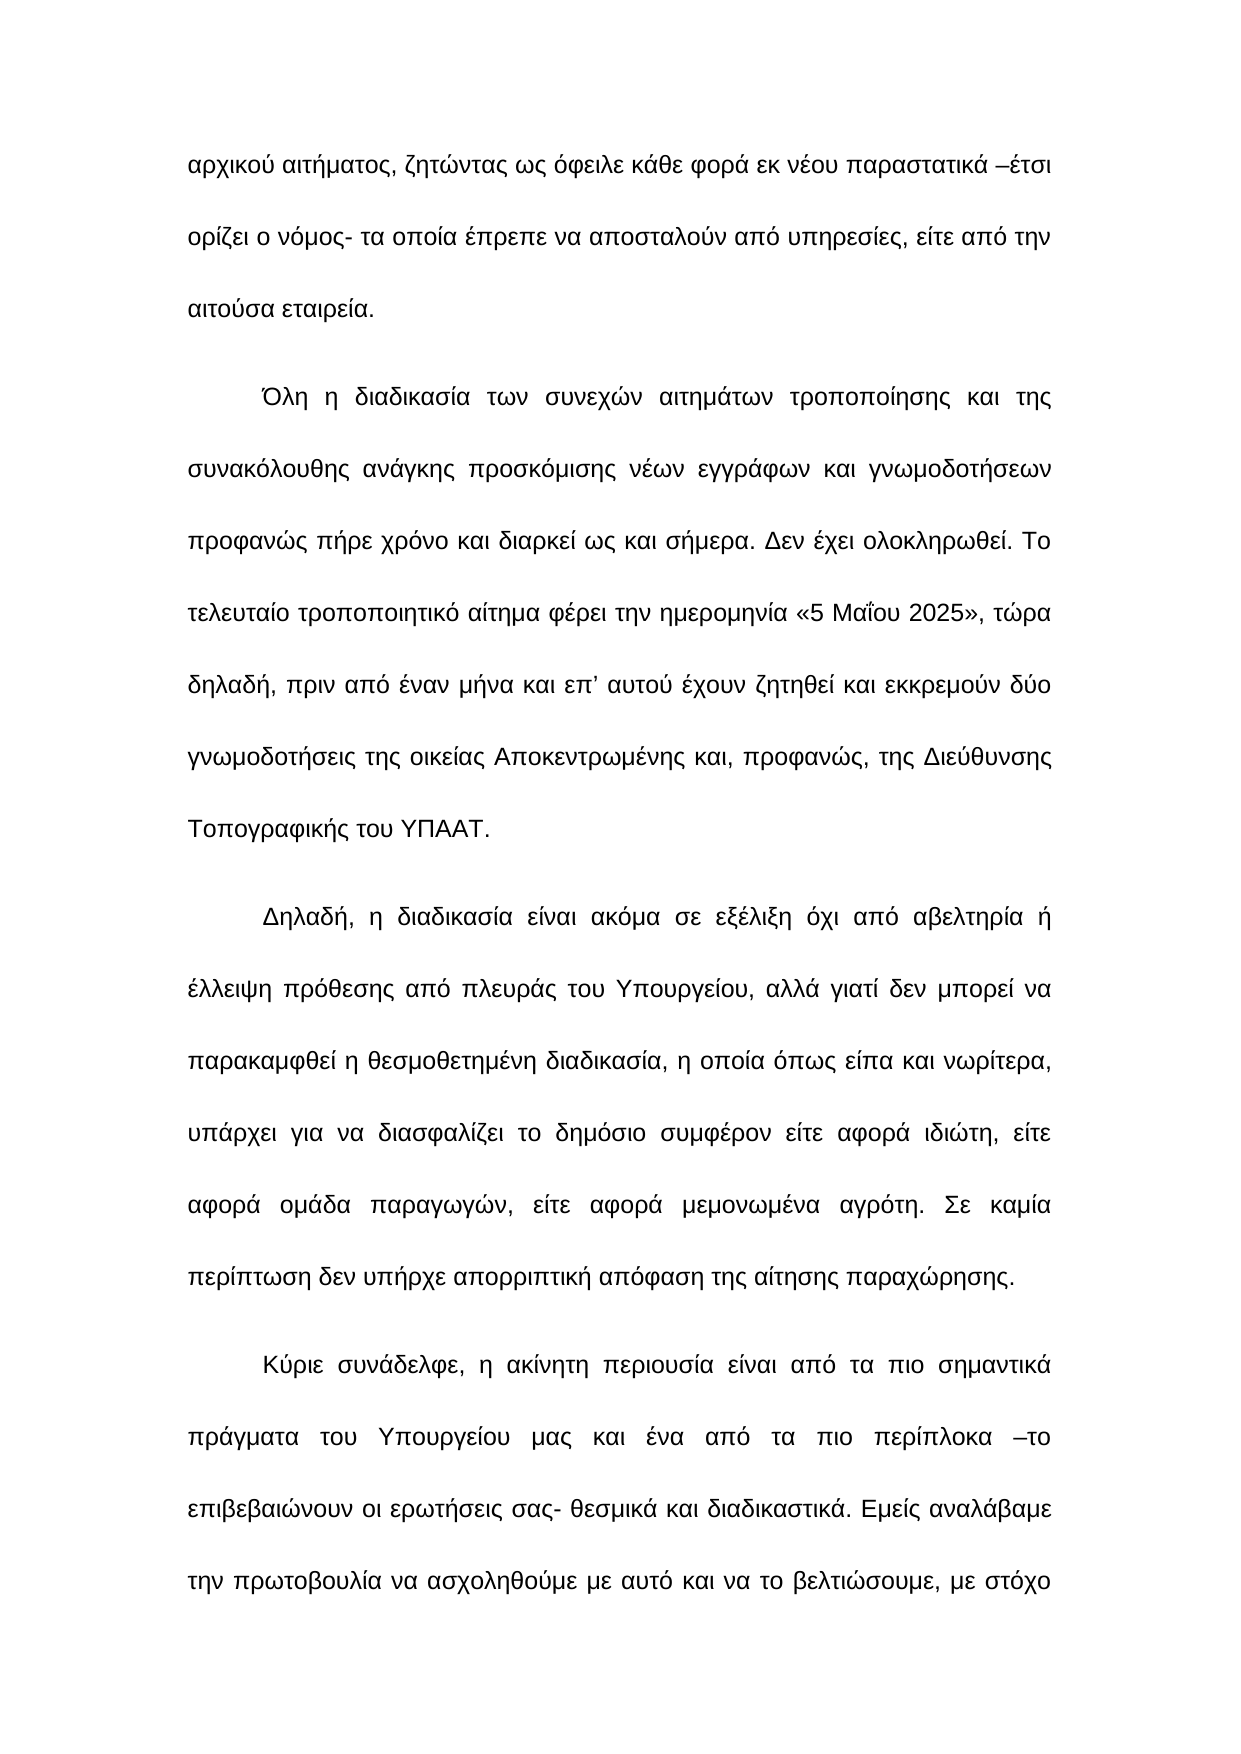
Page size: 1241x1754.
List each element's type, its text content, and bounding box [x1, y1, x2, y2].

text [187, 1350, 1053, 1594]
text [187, 150, 1053, 322]
text Όλη η διαδικασία των συνεχών αιτημάτων τροποποίησης και της συνακόλουθης ανάγκης προσκόμισης νέων εγγράφων και γνωμοδοτήσεων προφανώς πήρε χρόνο και διαρκεί ως και σήμερα. Δεν έχει ολοκληρωθεί. Το τελευταίο τροποποιητικό αίτημα φέρει την ημερομηνία «5 Μαΐου 2025», τώρα δηλαδή, πριν από έναν μήνα και επ’ αυτού έχουν ζητηθεί και εκκρεμούν δύο γνωμοδοτήσεις της οικείας Αποκεντρωμένης και, προφανώς, της Διεύθυνσης Τοπογραφικής του ΥΠΑΑΤ. [187, 382, 1053, 842]
text Δηλαδή, η διαδικασία είναι ακόμα σε εξέλιξη όχι από αβελτηρία ή έλλειψη πρόθεσης από πλευράς του Υπουργείου, αλλά γιατί δεν μπορεί να παρακαμφθεί η θεσμοθετημένη διαδικασία, η οποία όπως είπα και νωρίτερα, υπάρχει για να διασφαλίζει το δημόσιο συμφέρον είτε αφορά ιδιώτη, είτε αφορά ομάδα παραγωγών, είτε αφορά μεμονωμένα αγρότη. Σε καμία περίπτωση δεν υπήρχε απορριπτική απόφαση της αίτησης παραχώρησης. [187, 902, 1053, 1290]
